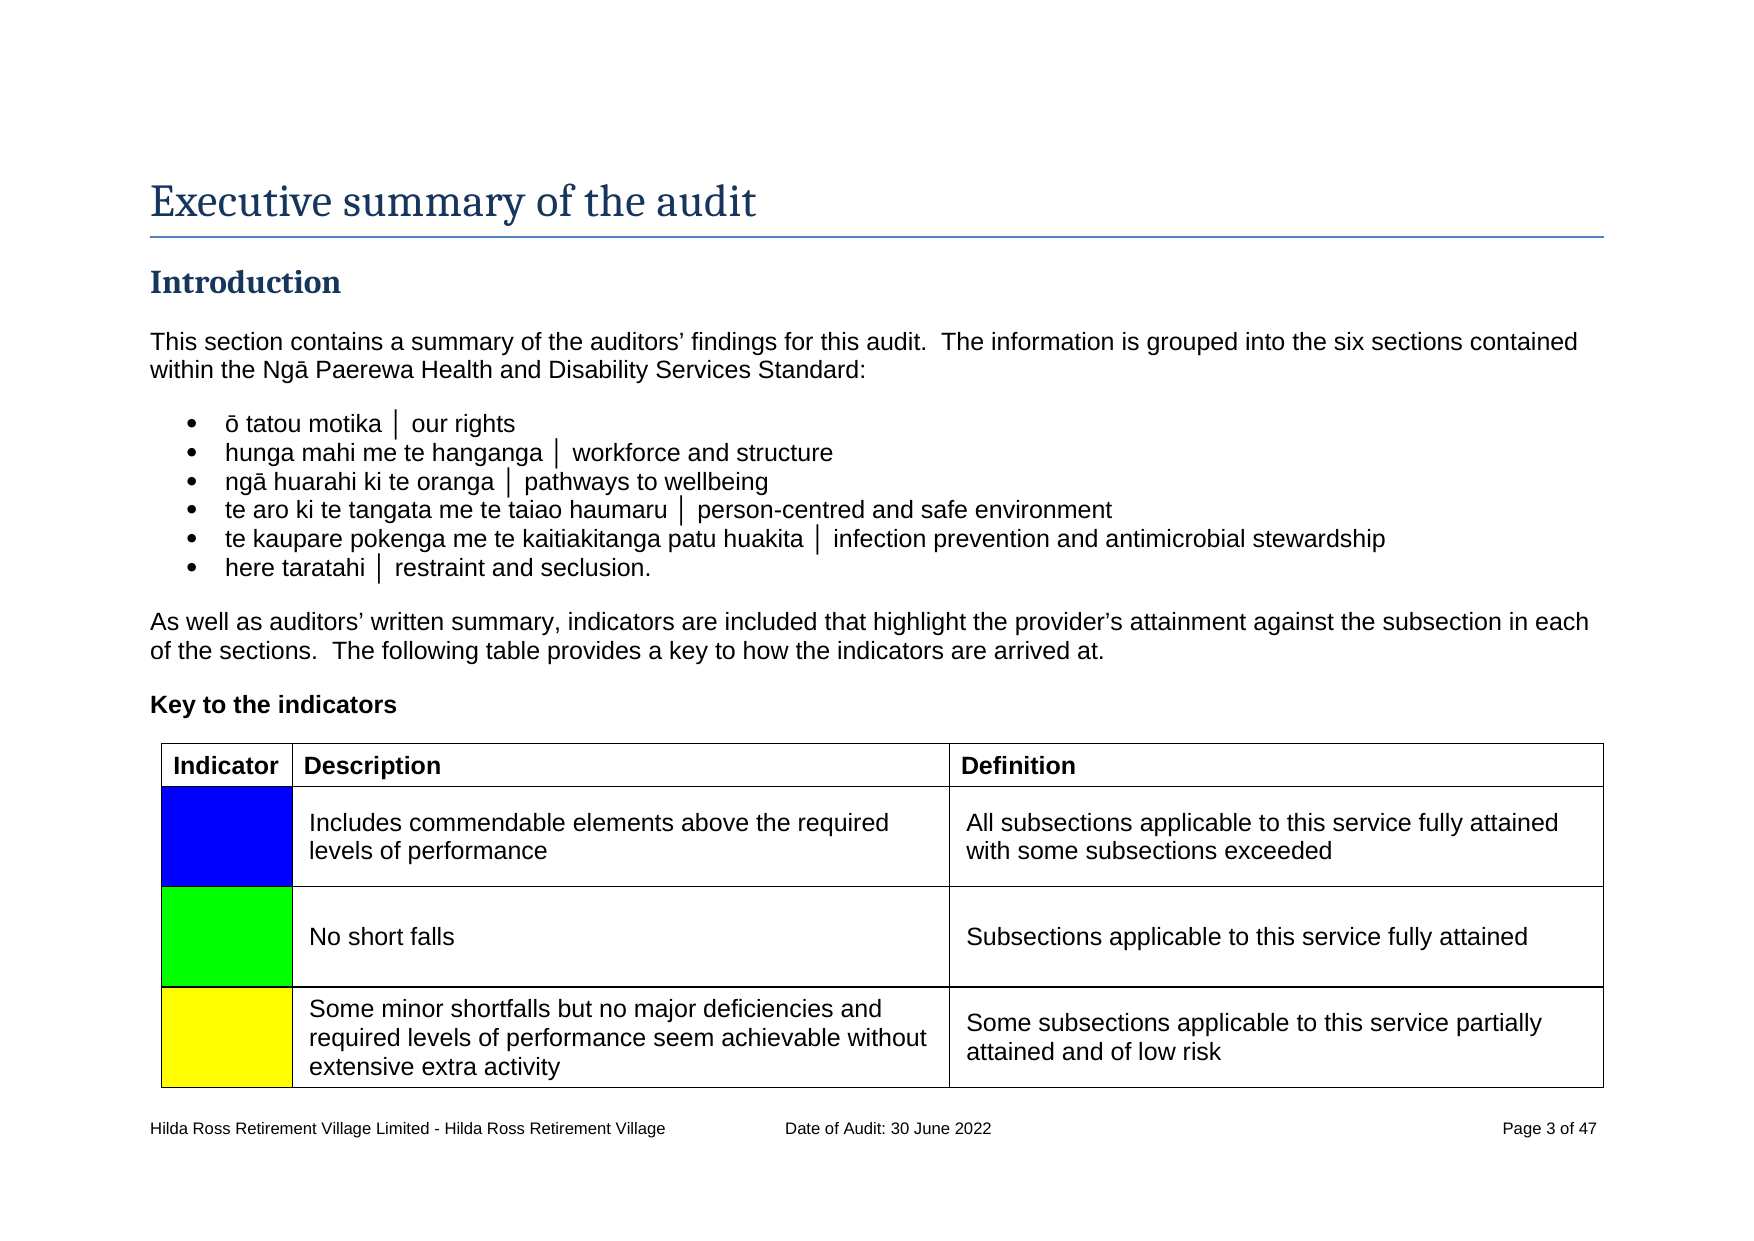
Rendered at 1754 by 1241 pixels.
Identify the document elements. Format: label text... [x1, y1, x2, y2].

table_cell Some subsections applicable to this service partially attained and of low risk [950, 988, 1603, 1087]
table_cell All subsections applicable to this service fully attained with some subsections exceeded [950, 787, 1603, 886]
text Key to the indicators [150, 689, 1604, 718]
table_header Definition [950, 744, 1603, 786]
table_cell Some minor shortfalls but no major deficiencies and required levels of performance seem achievable without extensive extra activity [293, 988, 949, 1087]
list te aro ki te tangata me te taiao haumaru │ person-centred and safe environment [187, 496, 680, 524]
list te aro ki te tangata me te taiao haumaru │ person-centred and safe environment [682, 496, 1604, 524]
table_cell Includes commendable elements above the required levels of performance [293, 787, 949, 886]
table_header Description [293, 744, 949, 786]
table_cell [162, 887, 292, 986]
table_cell [162, 787, 292, 886]
table_cell [162, 988, 292, 1087]
list ō tatou motika │ our rights [397, 409, 1604, 438]
list here taratahi │ restraint and seclusion. [380, 553, 1604, 582]
table_header Indicator [162, 744, 292, 786]
list ō tatou motika │ our rights [187, 409, 395, 438]
list hunga mahi me te hanganga │ workforce and structure [557, 438, 1604, 467]
text As well as auditors’ written summary, indicators are included that highlight the provider’s attainment against the subsection in each of the sections. The following table provides a key to how the indicators are arrived at. [150, 607, 1604, 664]
list te kaupare pokenga me te kaitiakitanga patu huakita │ infection prevention and antimicrobial stewardship [187, 524, 816, 553]
list hunga mahi me te hanganga │ workforce and structure [187, 438, 555, 467]
list ngā huarahi ki te oranga │ pathways to wellbeing [187, 467, 507, 496]
table_cell Subsections applicable to this service fully attained [950, 887, 1603, 986]
table_cell No short falls [293, 887, 949, 986]
subtitle Introduction [150, 263, 1604, 301]
list ngā huarahi ki te oranga │ pathways to wellbeing [509, 467, 1604, 496]
text This section contains a summary of the auditors’ findings for this audit. The information is grouped into the six sections contained within the Ngā Paerewa Health and Disability Services Standard: [150, 326, 1604, 384]
list here taratahi │ restraint and seclusion. [187, 553, 378, 582]
subtitle Executive summary of the audit [150, 175, 1604, 236]
list te kaupare pokenga me te kaitiakitanga patu huakita │ infection prevention and antimicrobial stewardship [818, 524, 1604, 553]
